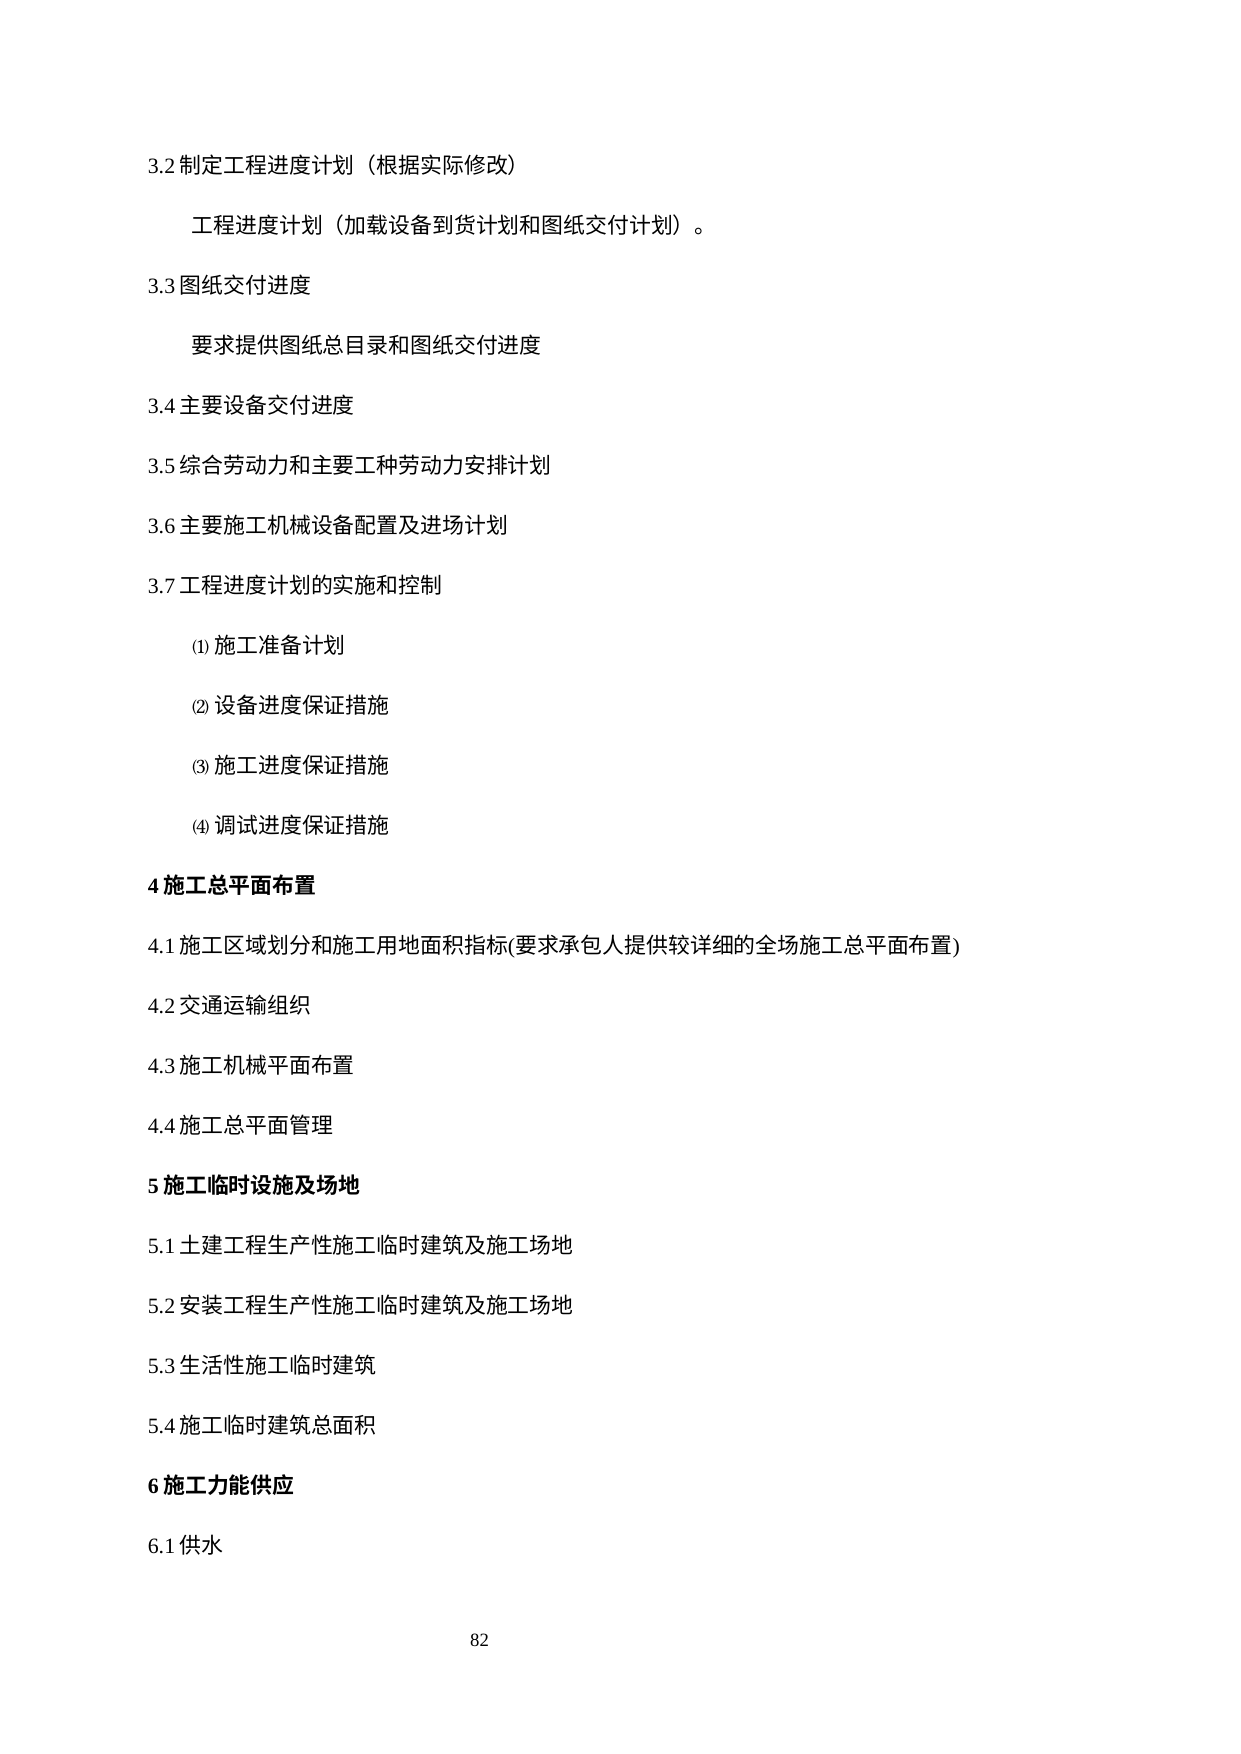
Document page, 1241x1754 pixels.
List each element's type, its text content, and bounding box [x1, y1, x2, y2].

text 5.1土建工程生产性施工临时建筑及施工场地 [148, 1228, 1092, 1260]
text 6施工力能供应 [148, 1468, 1092, 1500]
text 3.2制定工程进度计划（根据实际修改） [148, 148, 1092, 179]
text 4.1施工区域划分和施工用地面积指标(要求承包人提供较详细的全场施工总平面布置) [148, 928, 1092, 960]
text 5.2安装工程生产性施工临时建筑及施工场地 [148, 1288, 1092, 1320]
text 6.1供水 [148, 1528, 1092, 1560]
text 4.2交通运输组织 [148, 988, 1092, 1020]
text ⑴施工准备计划 [148, 628, 1092, 659]
text 5.3生活性施工临时建筑 [148, 1348, 1092, 1380]
text 4施工总平面布置 [148, 868, 1092, 900]
text ⑷调试进度保证措施 [148, 808, 1092, 840]
text 5.4施工临时建筑总面积 [148, 1408, 1092, 1440]
text 要求提供图纸总目录和图纸交付进度 [148, 328, 1092, 359]
text 3.5综合劳动力和主要工种劳动力安排计划 [148, 448, 1092, 479]
text ⑵设备进度保证措施 [148, 688, 1092, 719]
text 3.6主要施工机械设备配置及进场计划 [148, 508, 1092, 539]
text 4.3施工机械平面布置 [148, 1048, 1092, 1080]
text 工程进度计划（加载设备到货计划和图纸交付计划）。 [148, 208, 1092, 239]
text 4.4施工总平面管理 [148, 1108, 1092, 1140]
text 3.3图纸交付进度 [148, 268, 1092, 299]
text 5施工临时设施及场地 [148, 1168, 1092, 1200]
text ⑶施工进度保证措施 [148, 748, 1092, 780]
text 3.7工程进度计划的实施和控制 [148, 568, 1092, 599]
text 3.4主要设备交付进度 [148, 388, 1092, 419]
